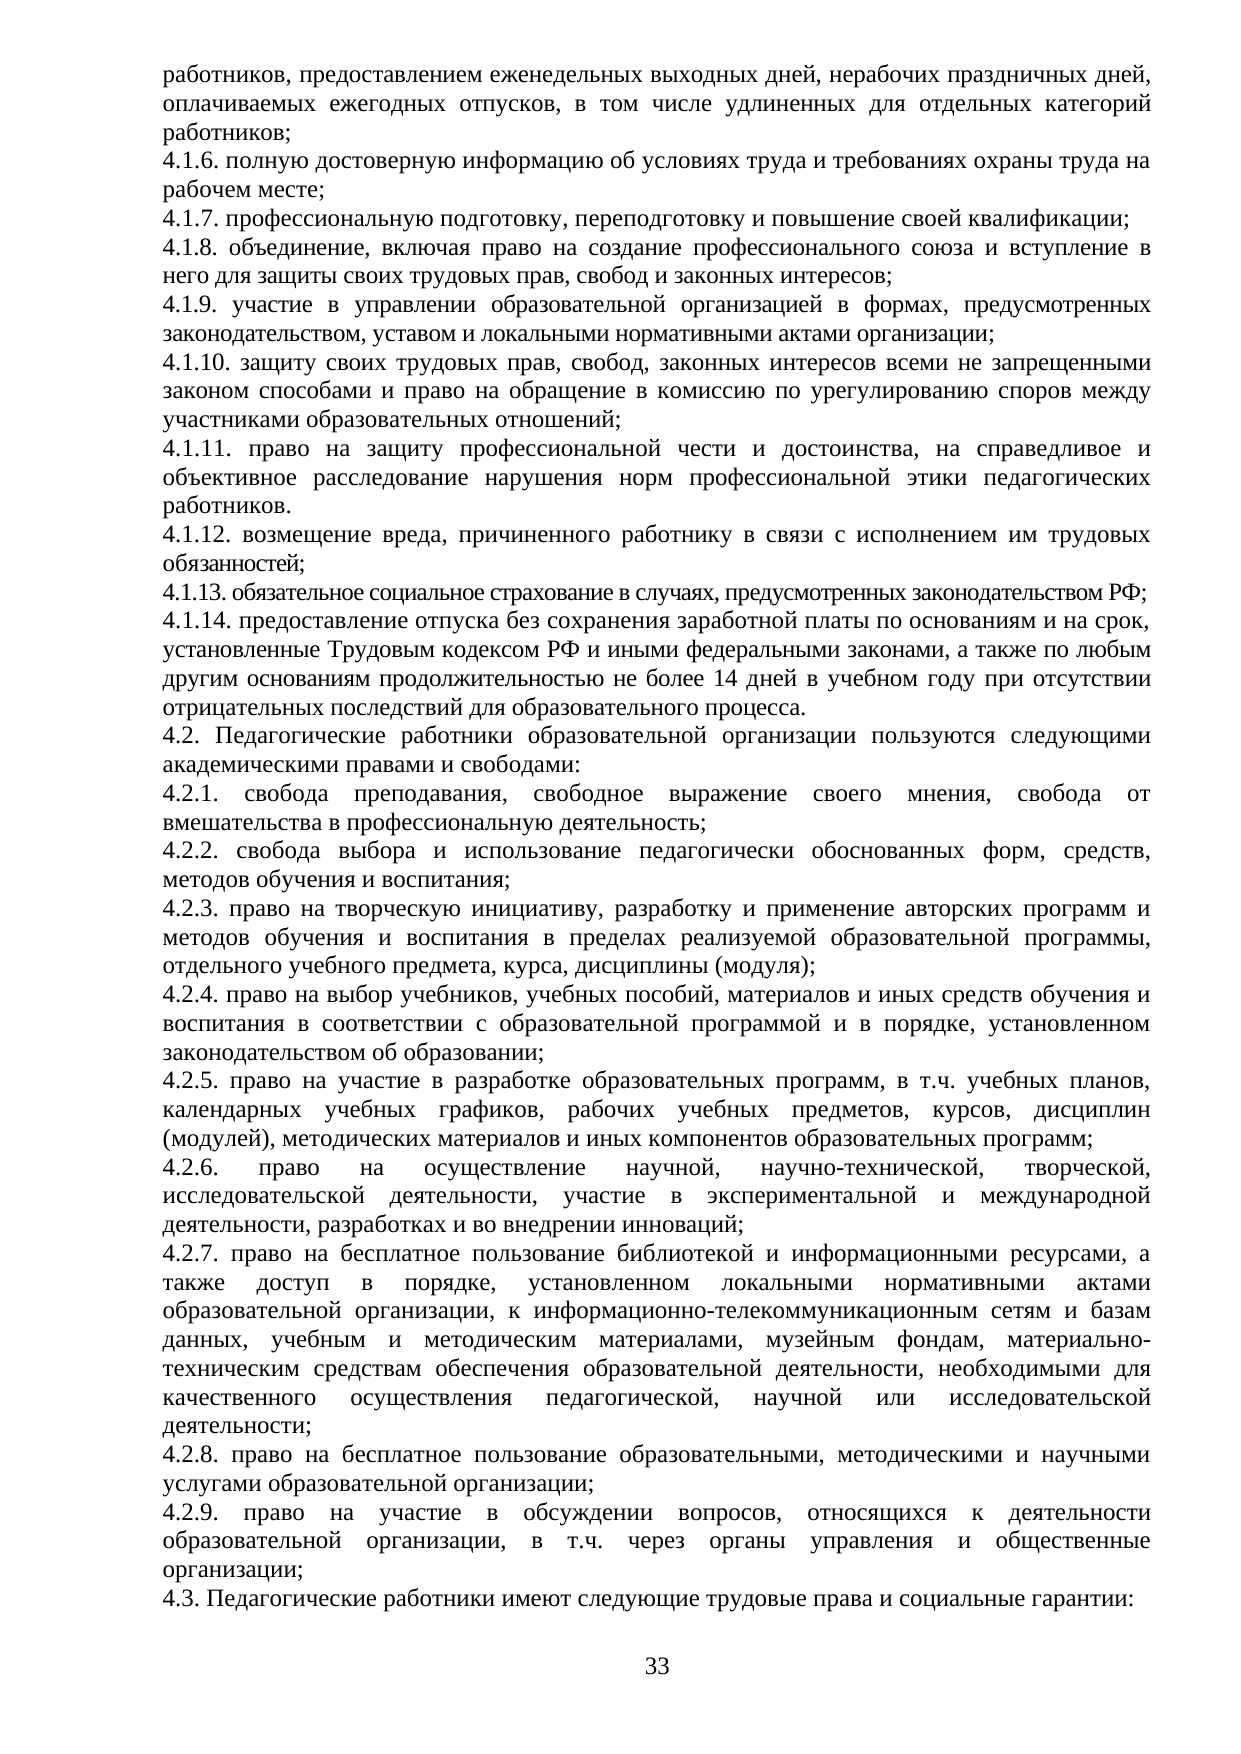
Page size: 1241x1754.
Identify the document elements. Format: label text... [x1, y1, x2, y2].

text 4.2.5. право на участие в разработке образовательных программ, в т.ч. учебных планов, календарных учебных графиков, рабочих учебных предметов, курсов, дисциплин (модулей), методических материалов и иных компонентов образовательных программ; [162, 1065, 1152, 1152]
text 4.1.7. профессиональную подготовку, переподготовку и повышение своей квалификации; [162, 203, 1152, 232]
text 4.1.12. возмещение вреда, причиненного работнику в связи с исполнением им трудовых обязанностей; [162, 519, 1152, 577]
text 4.3. Педагогические работники имеют следующие трудовые права и социальные гарантии: [162, 1583, 1152, 1612]
text 4.2.7. право на бесплатное пользование библиотекой и информационными ресурсами, а также доступ в порядке, установленном локальными нормативными актами образовательной организации, к информационно-телекоммуникационным сетям и базам данных, учебным и методическим материалами, музейным фондам, материально-техническим средствам обеспечения образовательной деятельности, необходимыми для качественного осуществления педагогической, научной или исследовательской деятельности; [162, 1238, 1152, 1439]
text 4.2.1. свобода преподавания, свободное выражение своего мнения, свобода от вмешательства в профессиональную деятельность; [162, 778, 1152, 835]
text 4.2.2. свобода выбора и использование педагогически обоснованных форм, средств, методов обучения и воспитания; [162, 835, 1152, 893]
text 4.2.6. право на осуществление научной, научно-технической, творческой, исследовательской деятельности, участие в экспериментальной и международной деятельности, разработках и во внедрении инноваций; [162, 1152, 1152, 1238]
text 4.2.4. право на выбор учебников, учебных пособий, материалов и иных средств обучения и воспитания в соответствии с образовательной программой и в порядке, установленном законодательством об образовании; [162, 979, 1152, 1065]
text 4.1.14. предоставление отпуска без сохранения заработной платы по основаниям и на срок, установленные Трудовым кодексом РФ и иными федеральными законами, а также по любым другим основаниям продолжительностью не более 14 дней в учебном году при отсутствии отрицательных последствий для образовательного процесса. [162, 605, 1152, 720]
text 4.1.6. полную достоверную информацию об условиях труда и требованиях охраны труда на рабочем месте; [162, 145, 1152, 203]
text 4.2.9. право на участие в обсуждении вопросов, относящихся к деятельности образовательной организации, в т.ч. через органы управления и общественные организации; [162, 1497, 1152, 1583]
text 4.2.8. право на бесплатное пользование образовательными, методическими и научными услугами образовательной организации; [162, 1439, 1152, 1497]
text 4.1.11. право на защиту профессиональной чести и достоинства, на справедливое и объективное расследование нарушения норм профессиональной этики педагогических работников. [162, 433, 1152, 519]
text 4.2.3. право на творческую инициативу, разработку и применение авторских программ и методов обучения и воспитания в пределах реализуемой образовательной программы, отдельного учебного предмета, курса, дисциплины (модуля); [162, 893, 1152, 979]
text 4.1.8. объединение, включая право на создание профессионального союза и вступление в него для защиты своих трудовых прав, свобод и законных интересов; [162, 232, 1152, 289]
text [162, 59, 1152, 145]
text 4.1.13. обязательное социальное страхование в случаях, предусмотренных законодательством РФ; [162, 577, 1152, 605]
text 4.1.10. защиту своих трудовых прав, свобод, законных интересов всеми не запрещенными законом способами и право на обращение в комиссию по урегулированию споров между участниками образовательных отношений; [162, 347, 1152, 433]
text 4.2. Педагогические работники образовательной организации пользуются следующими академическими правами и свободами: [162, 720, 1152, 778]
text 4.1.9. участие в управлении образовательной организацией в формах, предусмотренных законодательством, уставом и локальными нормативными актами организации; [162, 289, 1152, 347]
